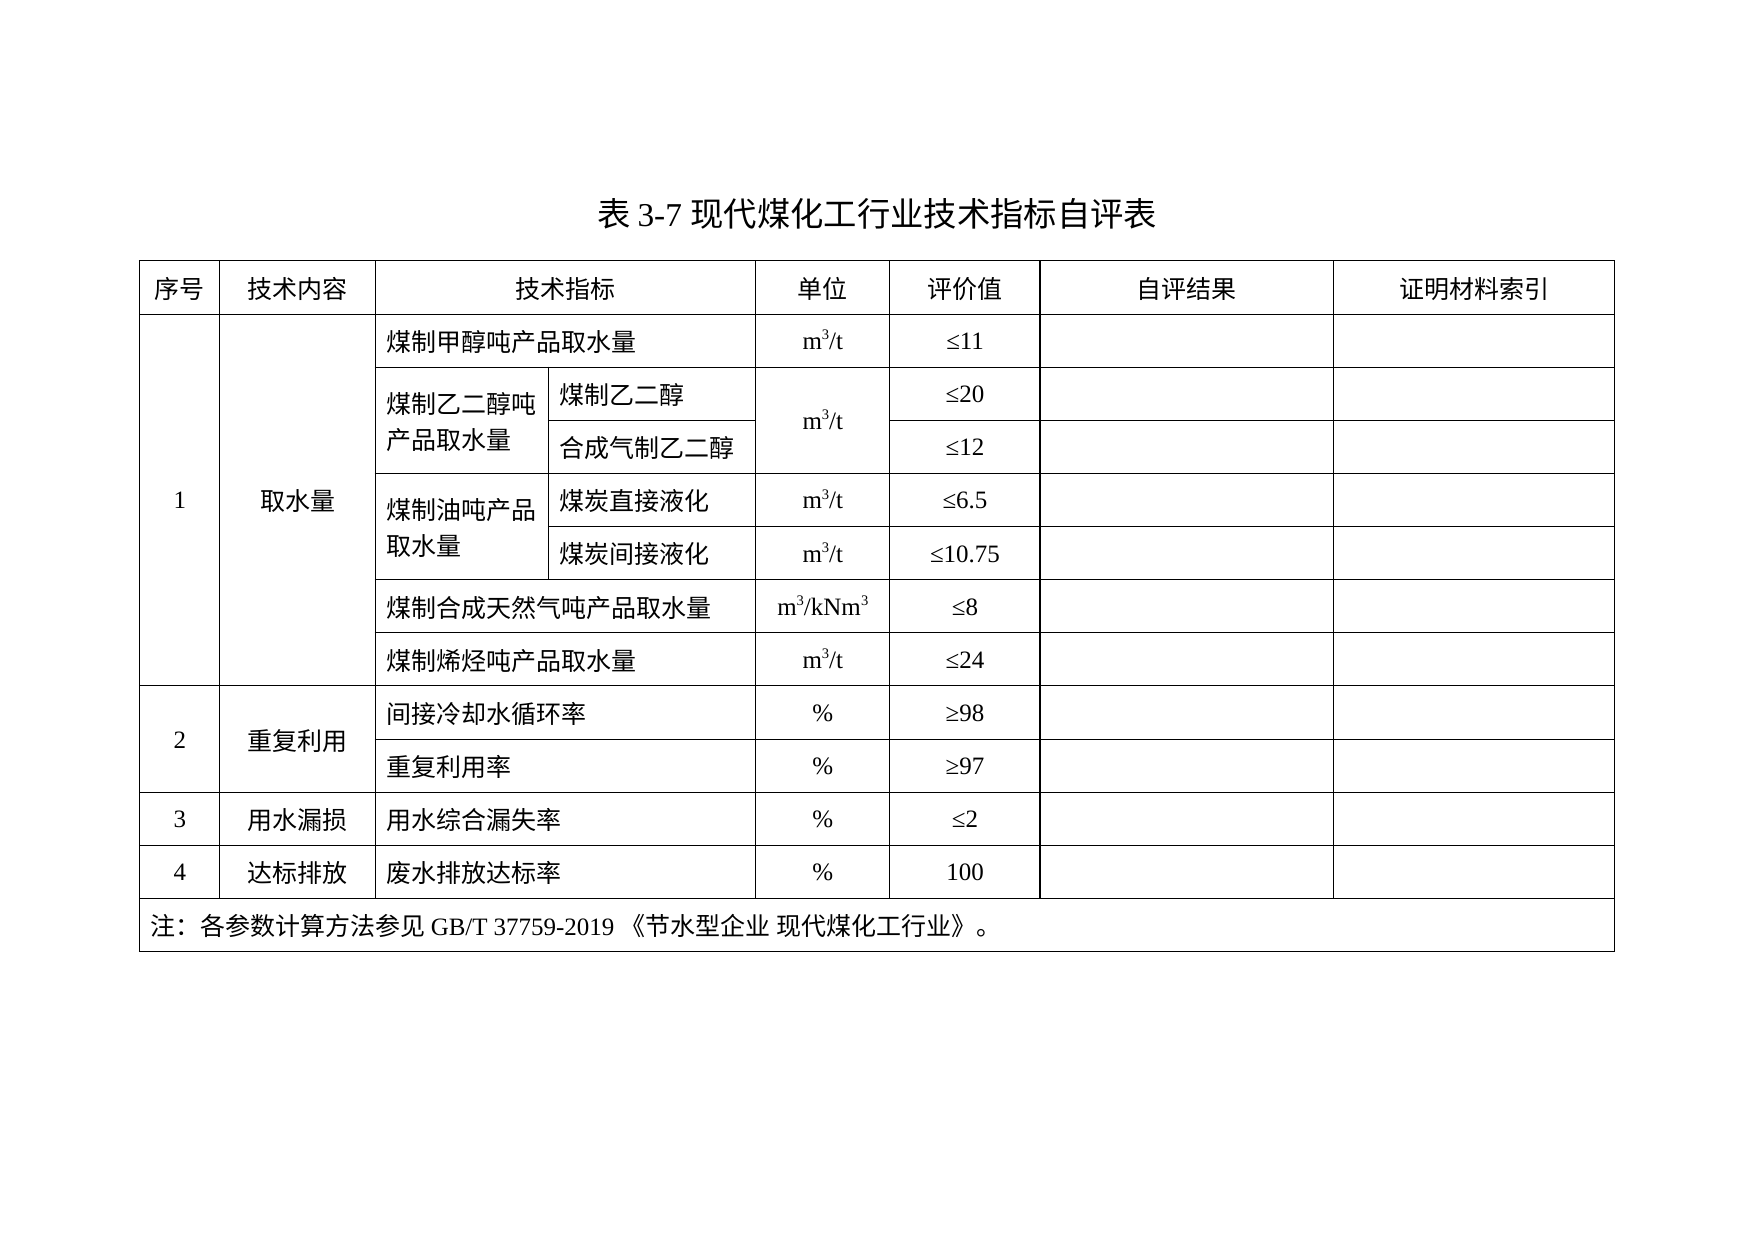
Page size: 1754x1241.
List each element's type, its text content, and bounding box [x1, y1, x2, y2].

table_header 序号 [140, 261, 219, 313]
table_cell 废水排放达标率 [376, 846, 755, 898]
table_cell 煤制合成天然气吨产品取水量 [376, 580, 755, 632]
table_cell m3/t [756, 633, 889, 685]
table_cell ≤12 [890, 421, 1039, 473]
table_cell [1041, 527, 1333, 579]
table_cell 取水量 [220, 315, 375, 685]
table_cell 重复利用率 [376, 740, 755, 792]
table_cell 重复利用 [220, 686, 375, 792]
table_cell 煤制乙二醇吨产品取水量 [376, 368, 548, 473]
table_cell [1041, 474, 1333, 526]
table_cell [1041, 686, 1333, 738]
table_cell m3/kNm3 [756, 580, 889, 632]
table_cell 煤制乙二醇 [549, 368, 755, 420]
table_cell [1041, 740, 1333, 792]
table_cell [1041, 846, 1333, 898]
table_cell [1334, 846, 1614, 898]
table_cell m3/t [756, 474, 889, 526]
table_cell [1334, 793, 1614, 845]
table_cell ≤2 [890, 793, 1039, 845]
table_cell [1041, 633, 1333, 685]
table_cell m3/t [756, 315, 889, 367]
table_cell % [756, 740, 889, 792]
table_cell [1041, 580, 1333, 632]
table_cell ≤8 [890, 580, 1039, 632]
table_cell 100 [890, 846, 1039, 898]
table_cell 合成气制乙二醇 [549, 421, 755, 473]
table_cell 煤制烯烃吨产品取水量 [376, 633, 755, 685]
table_cell ≤11 [890, 315, 1039, 367]
table_cell ≥97 [890, 740, 1039, 792]
table_header 评价值 [890, 261, 1039, 313]
table_cell [1334, 740, 1614, 792]
table_header 技术内容 [220, 261, 375, 313]
table_cell % [756, 793, 889, 845]
text 表3-7 现代煤化工行业技术指标自评表 [150, 188, 1604, 236]
table_cell [1041, 368, 1333, 420]
table_cell 用水综合漏失率 [376, 793, 755, 845]
table_cell 2 [140, 686, 219, 792]
table_cell ≤10.75 [890, 527, 1039, 579]
table_cell % [756, 686, 889, 738]
table_cell ≤24 [890, 633, 1039, 685]
table_cell [1041, 421, 1333, 473]
table_cell 间接冷却水循环率 [376, 686, 755, 738]
table_cell 煤炭直接液化 [549, 474, 755, 526]
table_cell [1334, 686, 1614, 738]
table_cell 用水漏损 [220, 793, 375, 845]
table_cell ≤6.5 [890, 474, 1039, 526]
table_header 自评结果 [1041, 261, 1333, 313]
table_cell [1334, 368, 1614, 420]
table_cell % [756, 846, 889, 898]
table_cell 煤炭间接液化 [549, 527, 755, 579]
table_cell [1334, 580, 1614, 632]
table_cell 4 [140, 846, 219, 898]
table_cell 3 [140, 793, 219, 845]
table_cell m3/t [756, 368, 889, 473]
table_cell ≥98 [890, 686, 1039, 738]
table_cell ≤20 [890, 368, 1039, 420]
table_cell [1334, 474, 1614, 526]
table_cell 1 [140, 315, 219, 685]
table_cell m3/t [756, 527, 889, 579]
table_cell [1334, 633, 1614, 685]
table_cell 煤制油吨产品取水量 [376, 474, 548, 579]
table_cell 达标排放 [220, 846, 375, 898]
table_header 证明材料索引 [1334, 261, 1614, 313]
table_cell [1041, 793, 1333, 845]
table_cell [1041, 315, 1333, 367]
table_header 技术指标 [376, 261, 755, 313]
table_cell 注：各参数计算方法参见GB/T 37759-2019 《节水型企业 现代煤化工行业》。 [140, 899, 1614, 951]
table_cell 煤制甲醇吨产品取水量 [376, 315, 755, 367]
table_cell [1334, 315, 1614, 367]
table_header 单位 [756, 261, 889, 313]
table_cell [1334, 421, 1614, 473]
table_cell [1334, 527, 1614, 579]
